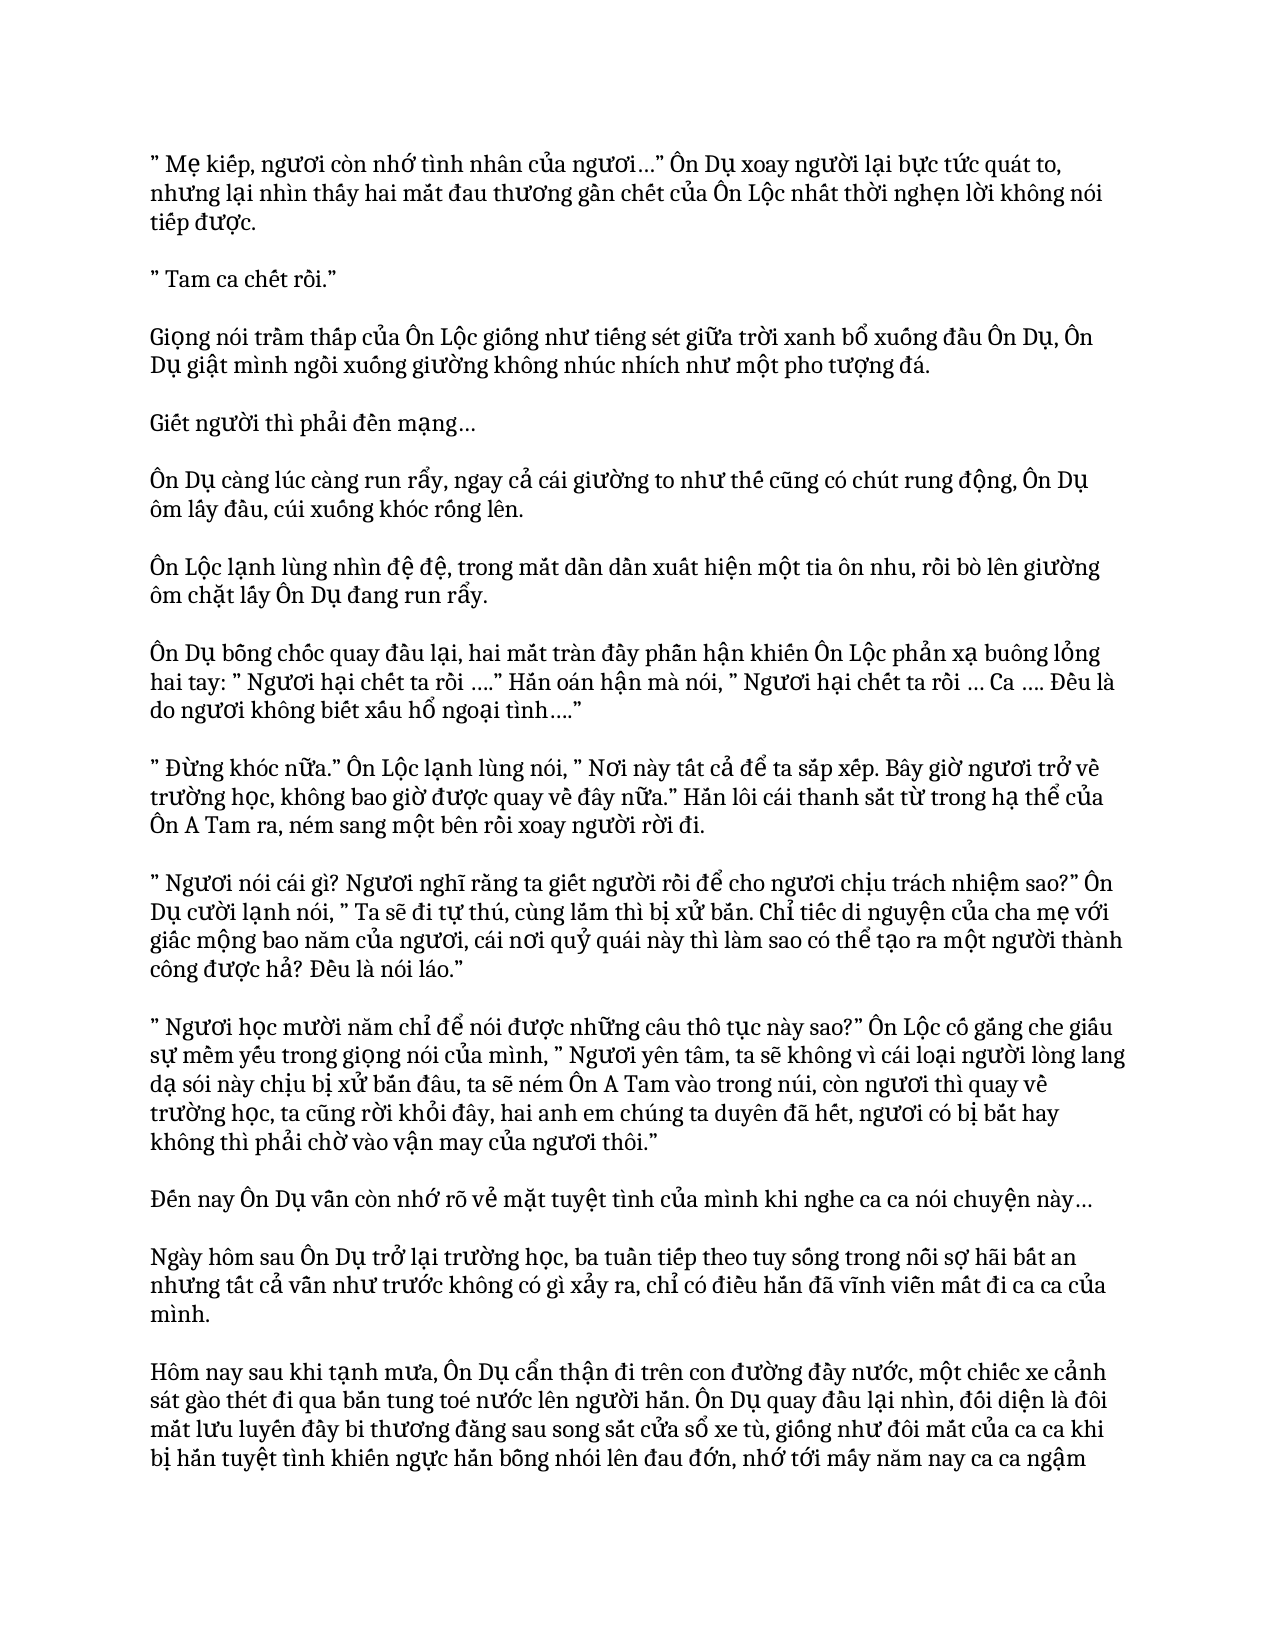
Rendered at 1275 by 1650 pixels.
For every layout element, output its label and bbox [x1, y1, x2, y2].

text [150, 150, 1125, 1472]
